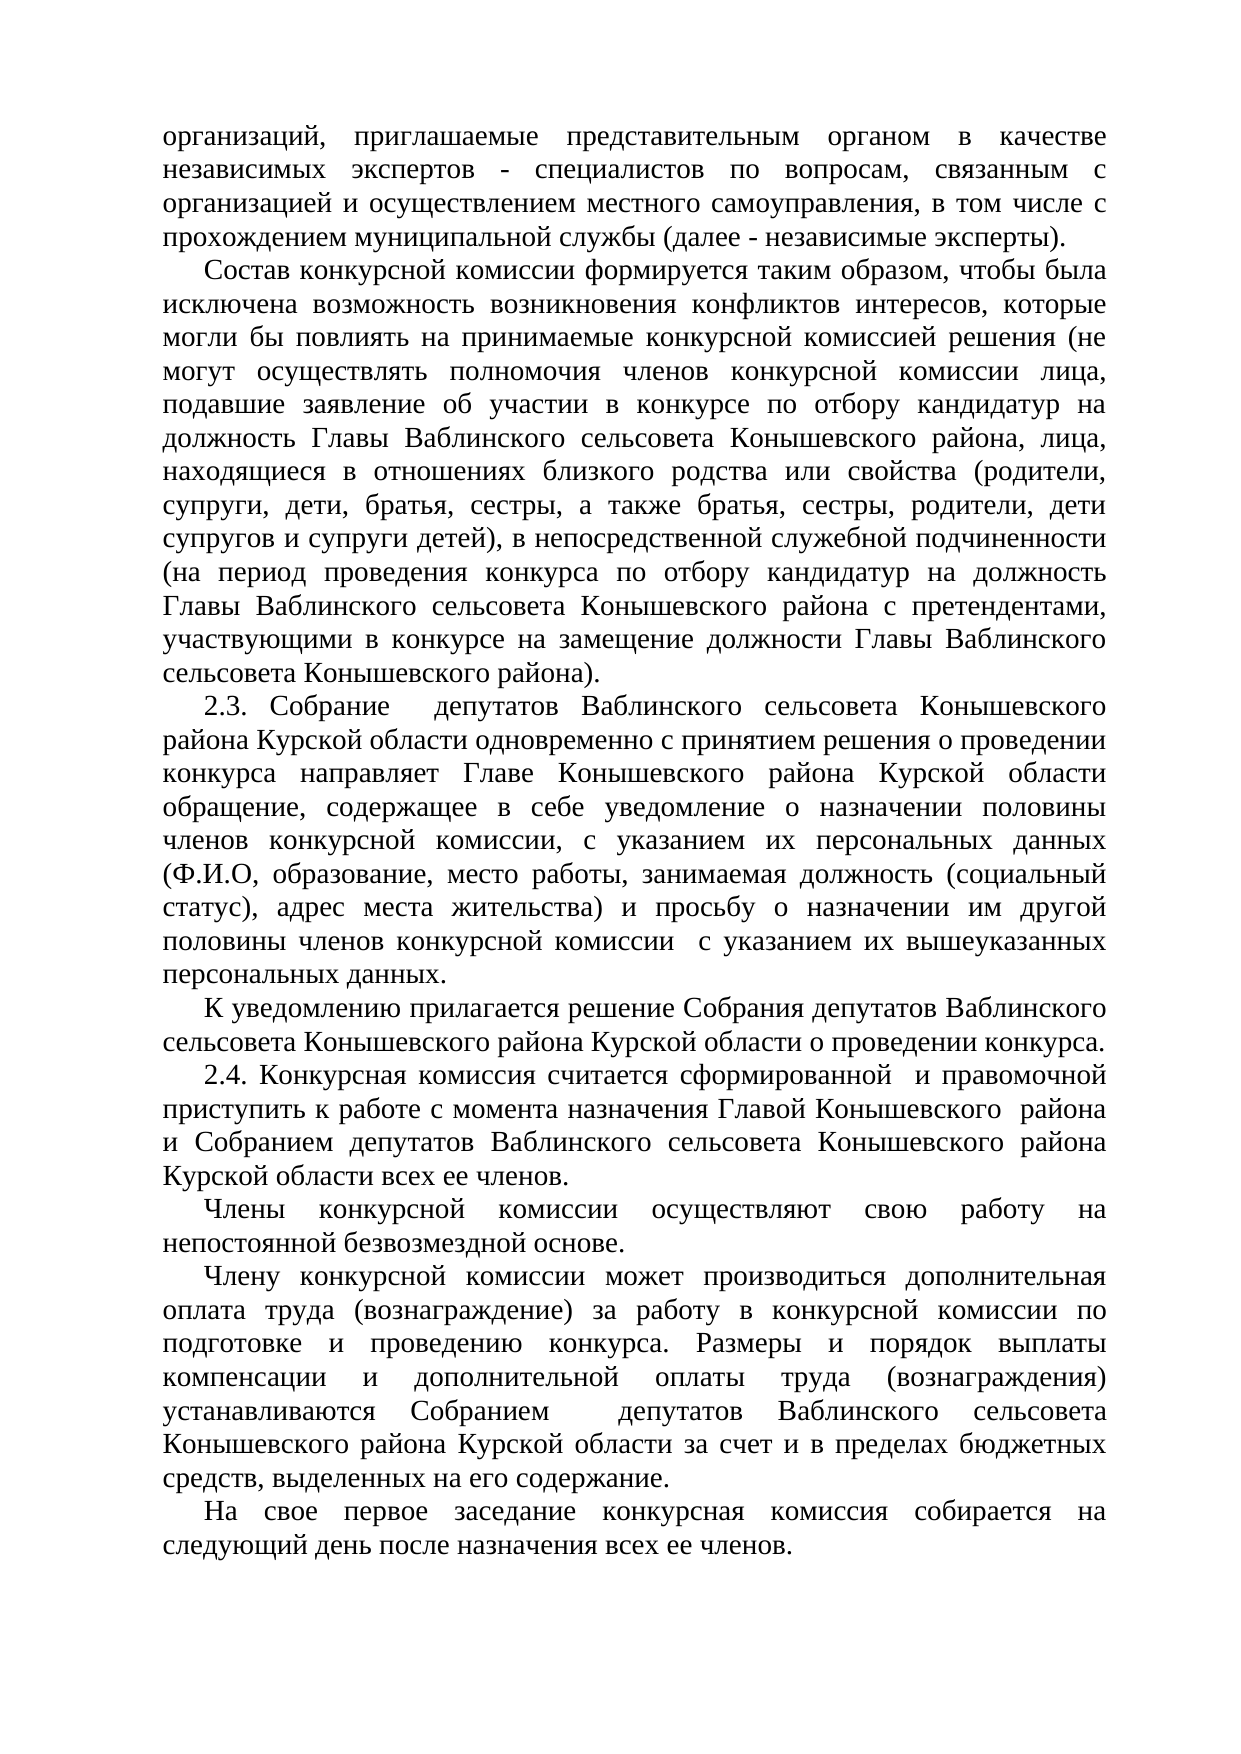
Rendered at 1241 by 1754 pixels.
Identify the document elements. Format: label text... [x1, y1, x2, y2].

text Члены конкурсной комиссии осуществляют свою работу на непостоянной безвозмездной основе. [162, 1191, 1107, 1258]
text 2.3. Собрание депутатов Ваблинского сельсовета Конышевского района Курской области одновременно с принятием решения о проведении конкурса направляет Главе Конышевского района Курской области обращение, содержащее в себе уведомление о назначении половины членов конкурсной комиссии, с указанием их персональных данных (Ф.И.О, образование, место работы, занимаемая должность (социальный статус), адрес места жительства) и просьбу о назначении им другой половины членов конкурсной комиссии с указанием их вышеуказанных персональных данных. [162, 688, 1107, 990]
text 2.4. Конкурсная комиссия считается сформированной и правомочной приступить к работе с момента назначения Главой Конышевского района и Собранием депутатов Ваблинского сельсовета Конышевского района Курской области всех ее членов. [162, 1057, 1107, 1191]
text К уведомлению прилагается решение Собрания депутатов Ваблинского сельсовета Конышевского района Курской области о проведении конкурса. [162, 990, 1107, 1057]
text Члену конкурсной комиссии может производиться дополнительная оплата труда (вознаграждение) за работу в конкурсной комиссии по подготовке и проведению конкурса. Размеры и порядок выплаты компенсации и дополнительной оплаты труда (вознаграждения) устанавливаются Собранием депутатов Ваблинского сельсовета Конышевского района Курской области за счет и в пределах бюджетных средств, выделенных на его содержание. [162, 1258, 1107, 1493]
text На свое первое заседание конкурсная комиссия собирается на следующий день после назначения всех ее членов. [162, 1493, 1107, 1560]
text Состав конкурсной комиссии формируется таким образом, чтобы была исключена возможность возникновения конфликтов интересов, которые могли бы повлиять на принимаемые конкурсной комиссией решения (не могут осуществлять полномочия членов конкурсной комиссии лица, подавшие заявление об участии в конкурсе по отбору кандидатур на должность Главы Ваблинского сельсовета Конышевского района, лица, находящиеся в отношениях близкого родства или свойства (родители, супруги, дети, братья, сестры, а также братья, сестры, родители, дети супругов и супруги детей), в непосредственной служебной подчиненности (на период проведения конкурса по отбору кандидатур на должность Главы Ваблинского сельсовета Конышевского района с претендентами, участвующими в конкурсе на замещение должности Главы Ваблинского сельсовета Конышевского района). [162, 252, 1107, 688]
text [162, 118, 1107, 252]
